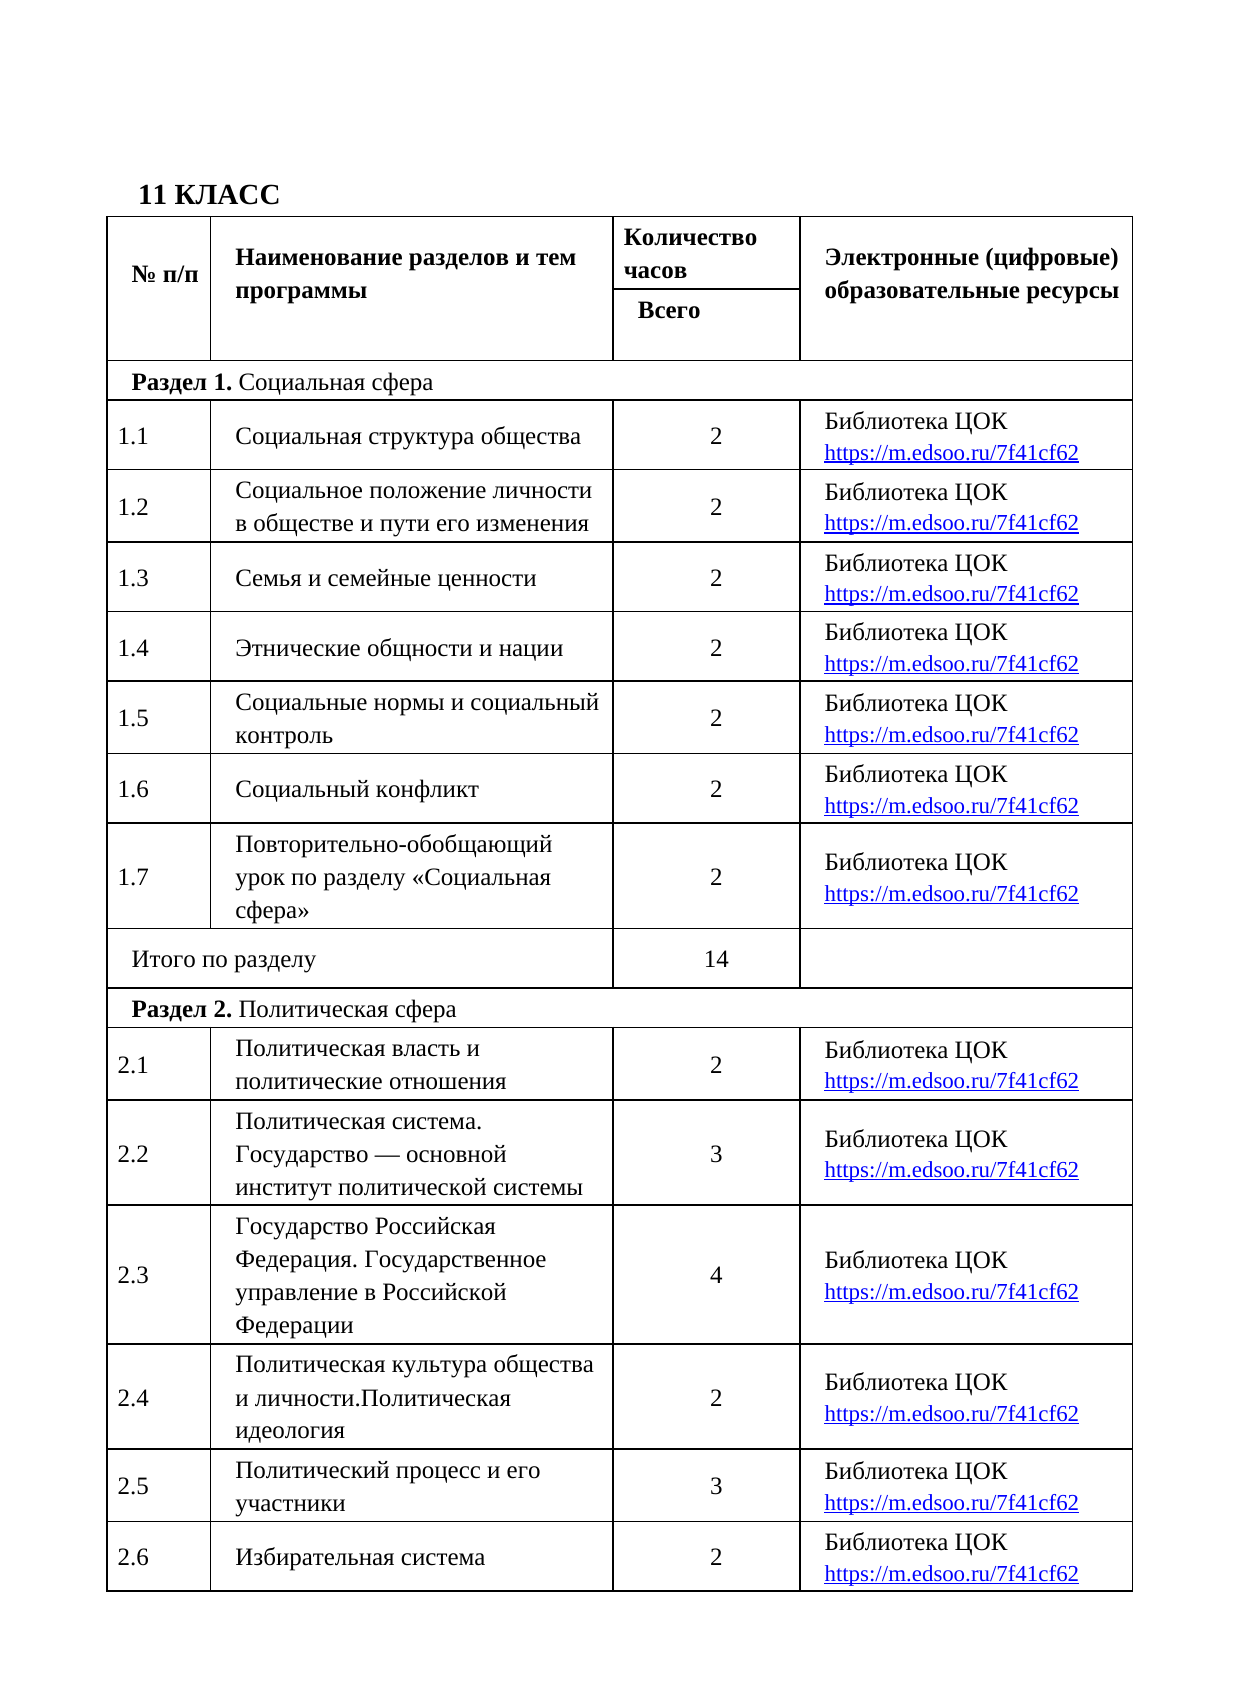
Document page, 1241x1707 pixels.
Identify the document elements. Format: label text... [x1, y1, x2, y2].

table_cell 2 [614, 612, 799, 680]
table_cell 1.6 [108, 754, 210, 822]
table_cell 2 [614, 824, 799, 928]
table_header Электронные (цифровые) образовательные ресурсы [801, 217, 1132, 360]
table_cell 14 [614, 929, 799, 987]
table_cell Библиотека ЦОК https://m.edsoo.ru/7f41cf62 [801, 824, 1132, 928]
table_cell 1.4 [108, 612, 210, 680]
table_cell 2.4 [108, 1345, 210, 1448]
table_cell Этнические общности и нации [211, 612, 612, 680]
table_cell 1.2 [108, 470, 210, 541]
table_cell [801, 1345, 1132, 1448]
table_cell Социальный конфликт [211, 754, 612, 822]
table_cell 1.3 [108, 543, 210, 611]
table_cell Библиотека ЦОК https://m.edsoo.ru/7f41cf62 [801, 470, 1132, 541]
table_cell [801, 929, 1132, 987]
table_cell Повторительно-обобщающий урок по разделу «Социальная сфера» [211, 824, 612, 928]
table_cell 2 [614, 682, 799, 753]
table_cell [801, 1522, 1132, 1590]
table_cell Библиотека ЦОК https://m.edsoo.ru/7f41cf62 [801, 1101, 1132, 1204]
table_cell 3 [614, 1101, 799, 1204]
table_cell 2 [614, 543, 799, 611]
table_cell Библиотека ЦОК https://m.edsoo.ru/7f41cf62 [801, 612, 1132, 680]
table_cell Итого по разделу [108, 929, 612, 987]
table_cell Библиотека ЦОК https://m.edsoo.ru/7f41cf62 [801, 1028, 1132, 1099]
table_header Наименование разделов и тем программы [211, 217, 612, 360]
table_cell 2 [614, 1522, 799, 1590]
table_cell 2 [614, 1345, 799, 1448]
table_header Количество часов [614, 217, 799, 288]
table_cell Библиотека ЦОК https://m.edsoo.ru/7f41cf62 [801, 682, 1132, 753]
table_cell Раздел 1. Социальная сфера [108, 361, 1132, 399]
table_cell Семья и семейные ценности [211, 543, 612, 611]
table_cell 2.1 [108, 1028, 210, 1099]
table_cell Библиотека ЦОК https://m.edsoo.ru/7f41cf62 [801, 543, 1132, 611]
table_cell 2.6 [108, 1522, 210, 1590]
text 11 КЛАСС [131, 177, 1122, 211]
table_cell Политическая культура общества и личности.Политическая идеология [211, 1345, 612, 1448]
table_cell 1.7 [108, 824, 210, 928]
table_cell 3 [614, 1450, 799, 1521]
table_cell 2.5 [108, 1450, 210, 1521]
table_cell Избирательная система [211, 1522, 612, 1590]
table_cell 2.2 [108, 1101, 210, 1204]
table_cell Социальное положение личности в обществе и пути его изменения [211, 470, 612, 541]
table_cell 2 [614, 1028, 799, 1099]
table_cell Библиотека ЦОК https://m.edsoo.ru/7f41cf62 [801, 401, 1132, 469]
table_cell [801, 1450, 1132, 1521]
table_cell Социальная структура общества [211, 401, 612, 469]
table_cell Библиотека ЦОК https://m.edsoo.ru/7f41cf62 [801, 1206, 1132, 1343]
table_cell 1.5 [108, 682, 210, 753]
table_cell Всего [614, 290, 799, 360]
table_cell 1.1 [108, 401, 210, 469]
table_cell 2 [614, 470, 799, 541]
table_cell Библиотека ЦОК https://m.edsoo.ru/7f41cf62 [801, 754, 1132, 822]
table_cell 4 [614, 1206, 799, 1343]
table_cell 2 [614, 401, 799, 469]
table_cell 2.3 [108, 1206, 210, 1343]
table_cell Политическая система. Государство — основной институт политической системы [211, 1101, 612, 1204]
table_cell Государство Российская Федерация. Государственное управление в Российской Федерации [211, 1206, 612, 1343]
table_cell Социальные нормы и социальный контроль [211, 682, 612, 753]
table_cell Политическая власть и политические отношения [211, 1028, 612, 1099]
table_cell Раздел 2. Политическая сфера [108, 989, 1132, 1027]
table_header № п/п [108, 217, 210, 360]
table_cell 2 [614, 754, 799, 822]
table_cell Политический процесс и его участники [211, 1450, 612, 1521]
